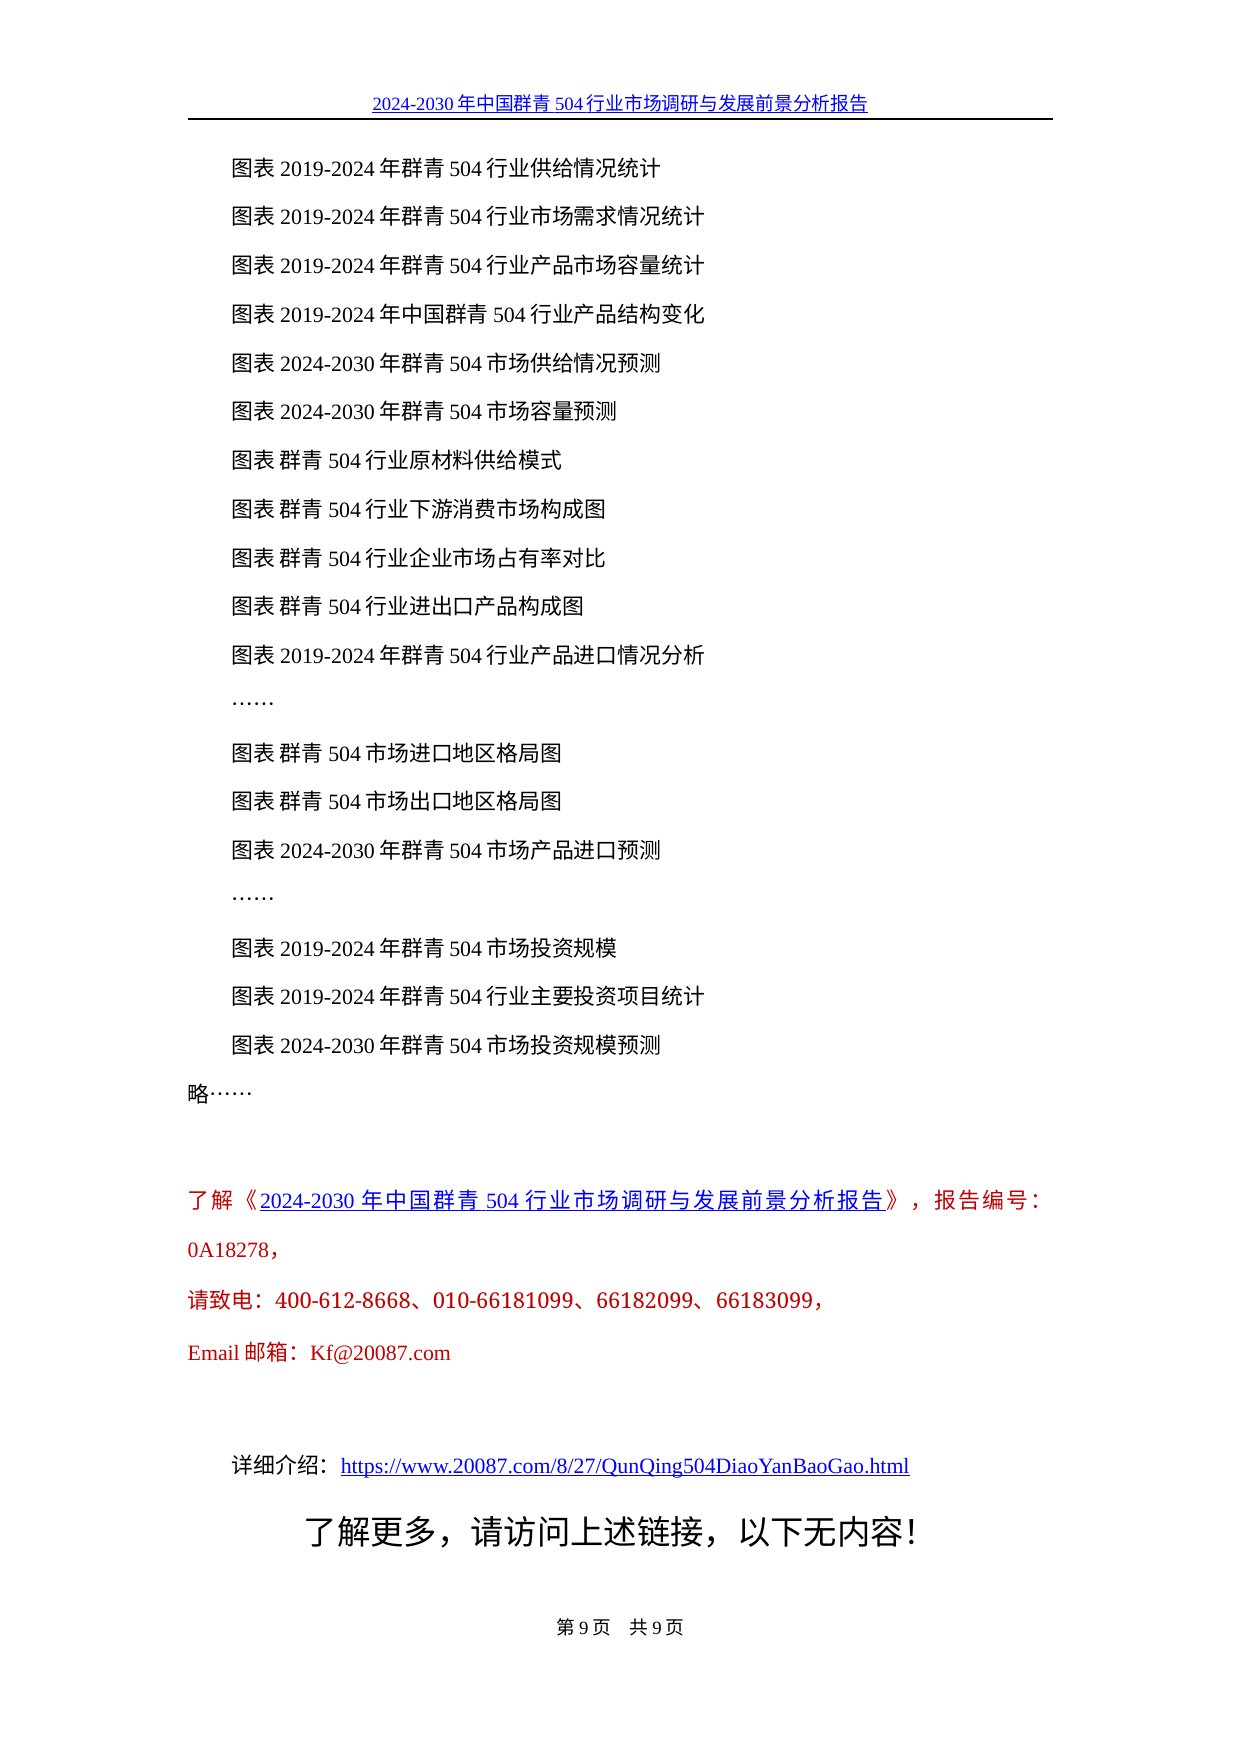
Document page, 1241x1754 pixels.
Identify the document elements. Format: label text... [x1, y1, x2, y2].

title 了解更多，请访问上述链接，以下无内容！ [187, 1498, 1053, 1563]
text Email邮箱：Kf@20087.com [187, 1335, 1053, 1367]
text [187, 150, 1053, 1109]
text 请致电：400-612-8668、010-66181099、66182099、66183099， [187, 1283, 1053, 1316]
text 了解《2024-2030年中国群青504行业市场调研与发展前景分析报告》，报告编号：0A18278， [187, 1183, 1053, 1264]
text 详细介绍：https://www.20087.com/8/27/QunQing504DiaoYanBaoGao.html [187, 1448, 1053, 1480]
